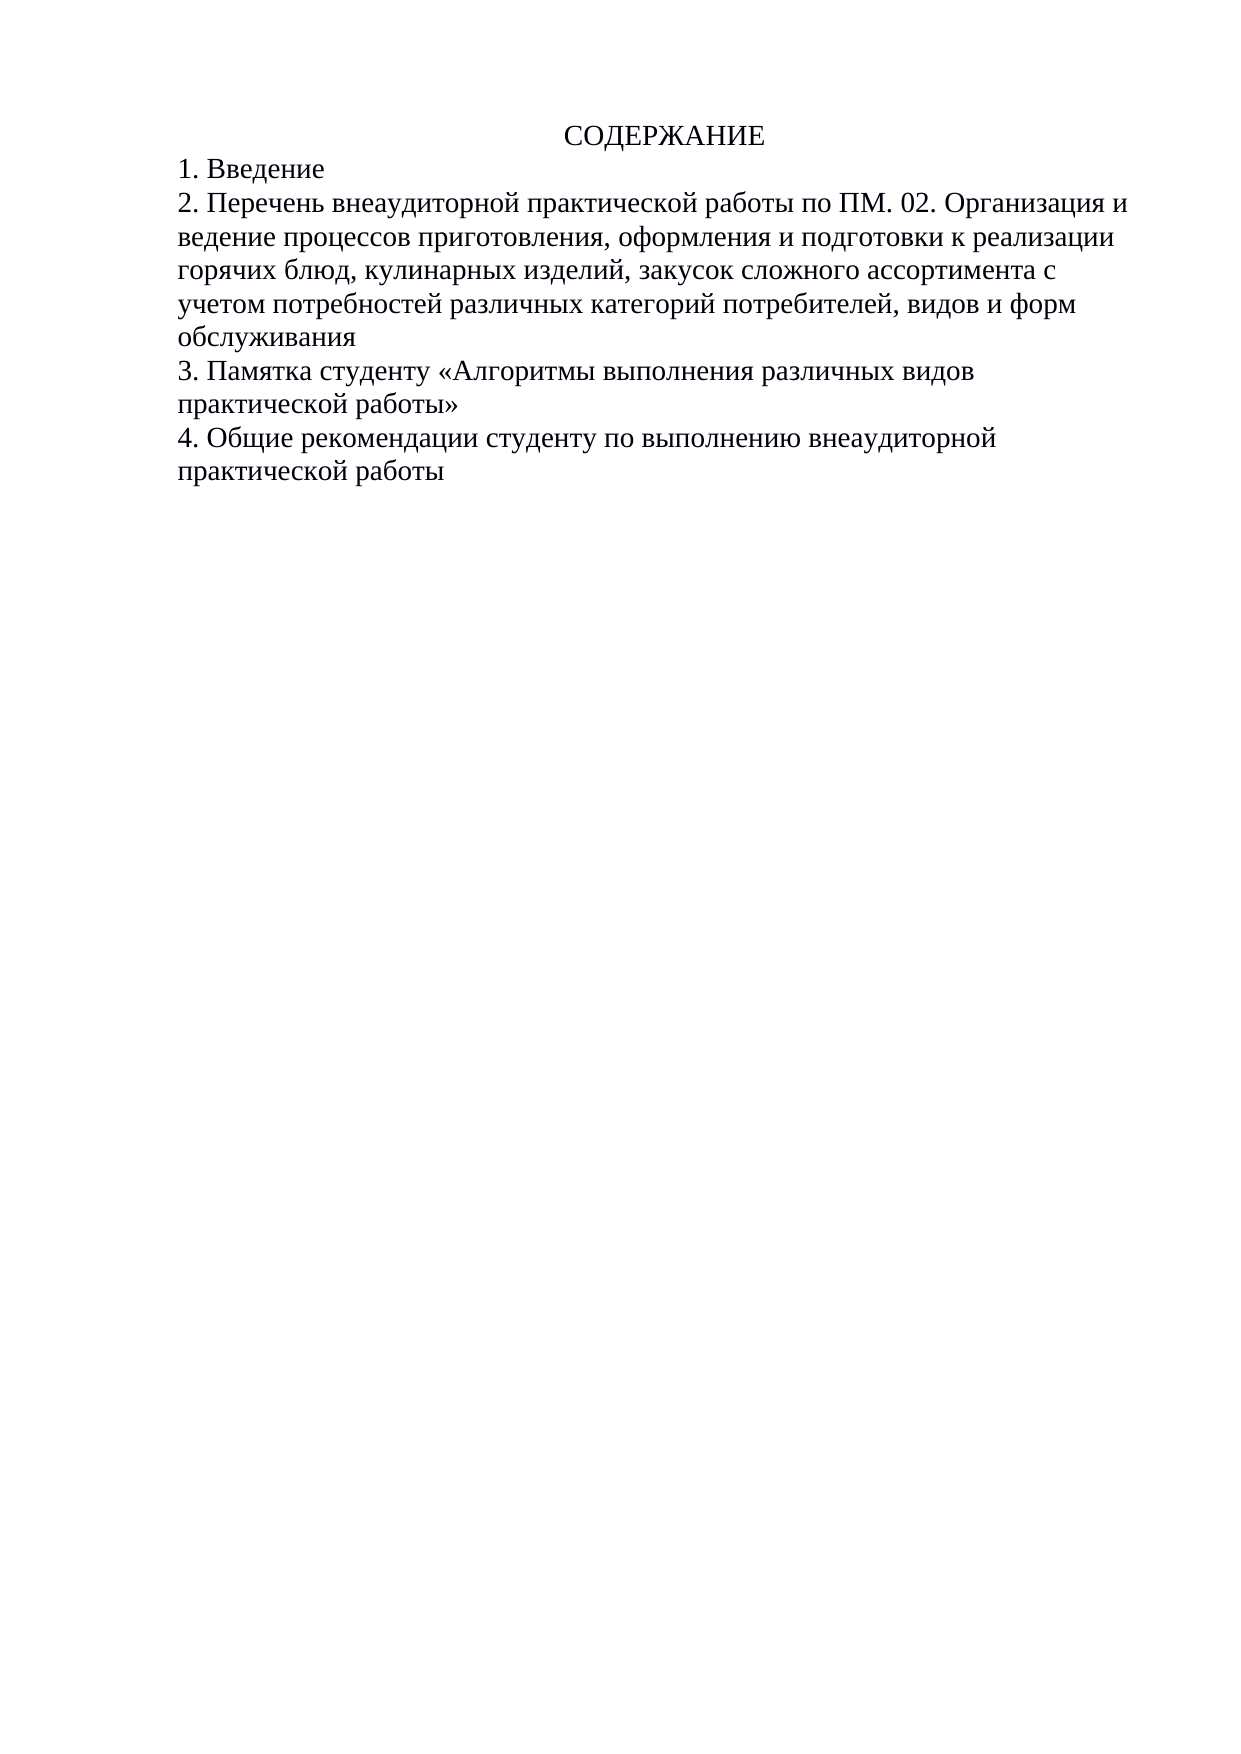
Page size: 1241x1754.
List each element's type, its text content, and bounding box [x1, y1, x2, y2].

text 1. Введение [177, 152, 1152, 185]
text 4. Общие рекомендации студенту по выполнению внеаудиторной практической работы [177, 420, 1152, 487]
text 3. Памятка студенту «Алгоритмы выполнения различных видов практической работы» [177, 353, 1152, 420]
text 2. Перечень внеаудиторной практической работы по ПМ. 02. Организация и ведение процессов приготовления, оформления и подготовки к реализации горячих блюд, кулинарных изделий, закусок сложного ассортимента с учетом потребностей различных категорий потребителей, видов и форм обслуживания [177, 185, 1152, 353]
text СОДЕРЖАНИЕ [177, 118, 1152, 152]
